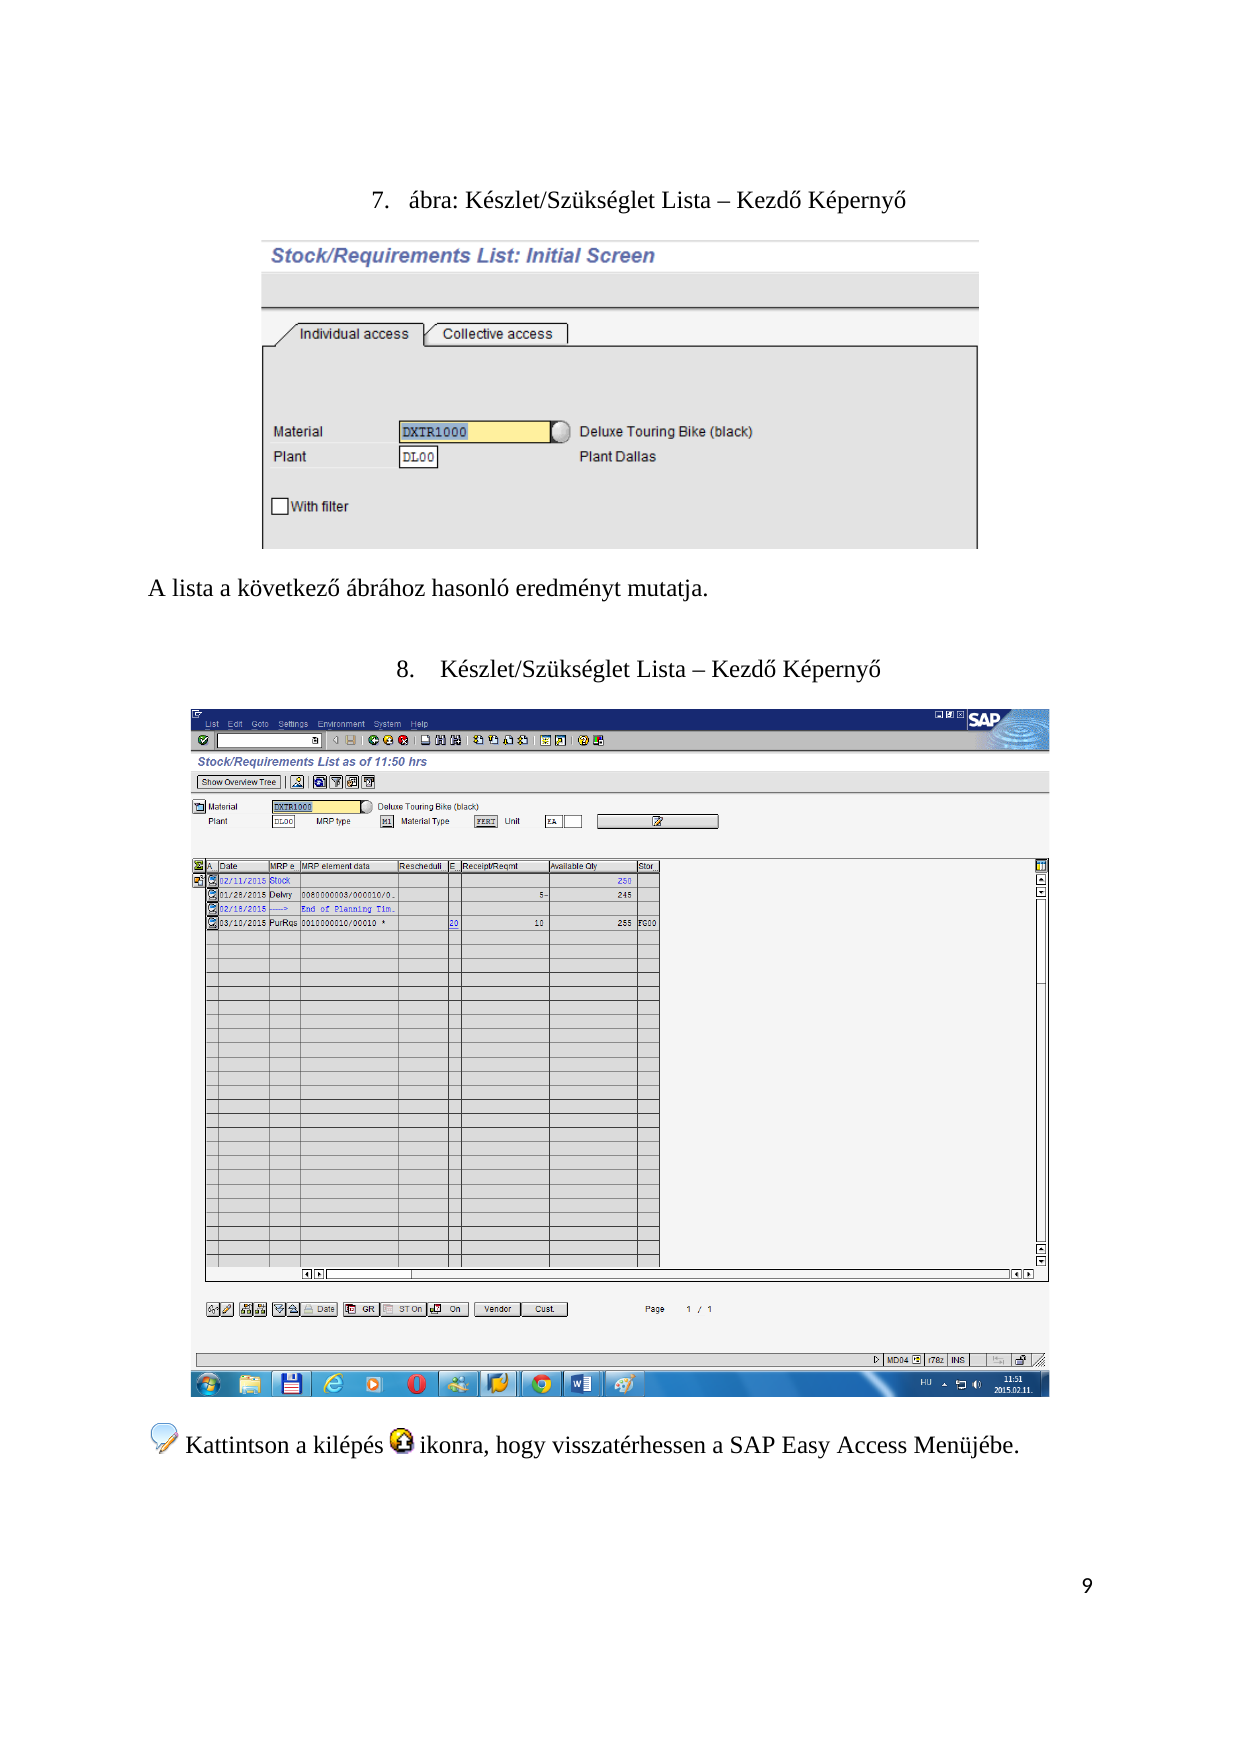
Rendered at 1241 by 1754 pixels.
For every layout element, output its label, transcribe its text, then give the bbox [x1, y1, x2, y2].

list ábra: Készlet/Szükséglet Lista – Kezdő Képernyő [185, 185, 1093, 214]
text Kattintson a kilépés ikonra, hogy visszatérhessen a SAP Easy Access Menüjébe. [148, 1422, 1093, 1458]
text A lista a következő ábrához hasonló eredményt mutatja. [148, 573, 1093, 602]
picture [261, 240, 979, 549]
picture [389, 1428, 415, 1454]
picture [147, 1421, 179, 1454]
picture [190, 709, 1050, 1397]
list Készlet/Szükséglet Lista – Kezdő Képernyő [185, 654, 1093, 683]
